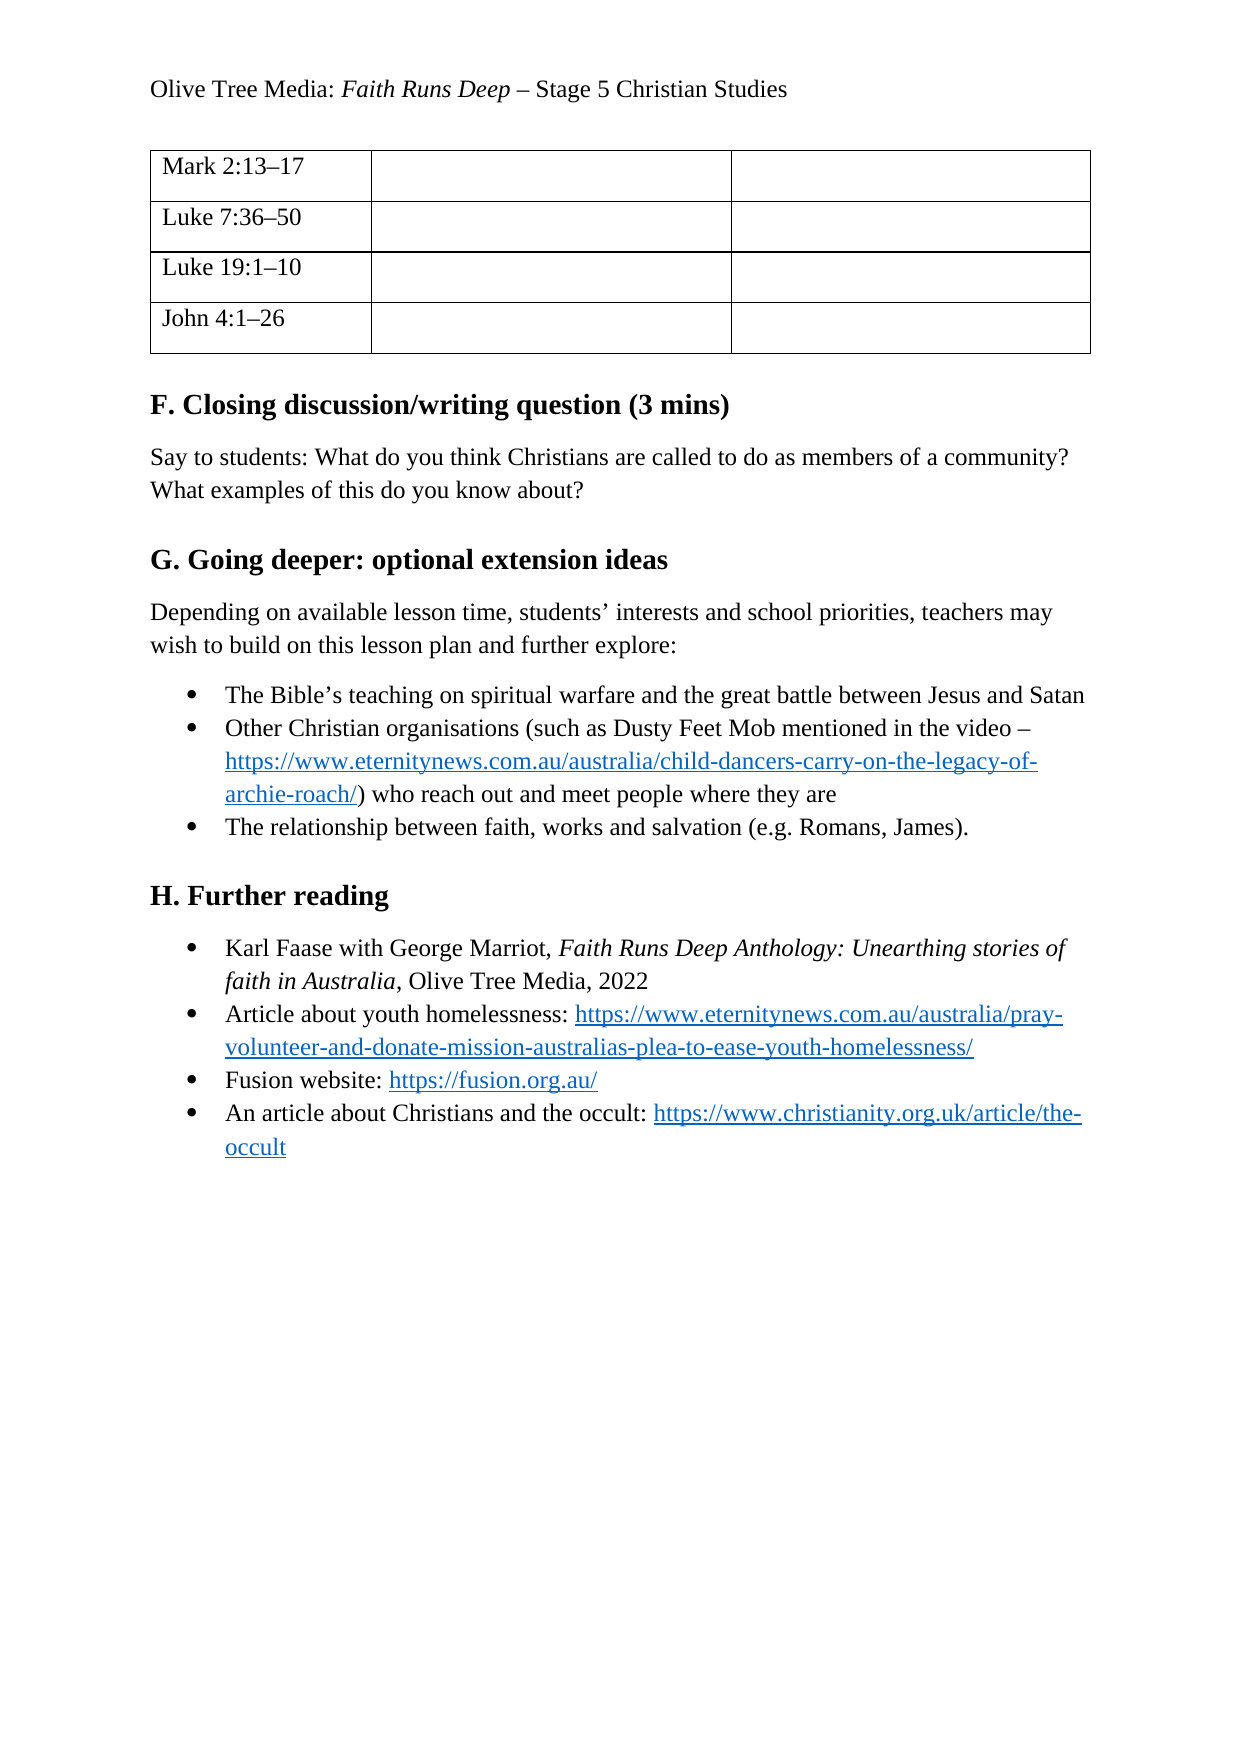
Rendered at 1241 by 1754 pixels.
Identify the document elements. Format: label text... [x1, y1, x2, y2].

list The Bible’s teaching on spiritual warfare and the great battle between Jesus and Satan [187, 680, 1090, 708]
text Depending on available lesson time, students’ interests and school priorities, teachers may wish to build on this lesson plan and further explore: [150, 597, 1090, 659]
list The relationship between faith, works and salvation (e.g. Romans, James). [187, 812, 1090, 841]
table_cell Mark 2:13–17 [151, 151, 371, 201]
subtitle H. Further reading [150, 878, 1090, 912]
list Fusion website: https://fusion.org.au/ [187, 1066, 1090, 1094]
subtitle G. Going deeper: optional extension ideas [150, 542, 1090, 575]
subtitle F. Closing discussion/writing question (3 mins) [150, 387, 1090, 421]
table_cell [732, 151, 1090, 201]
list Article about youth homelessness: https://www.eternitynews.com.au/australia/pray-volunteer-and-donate-mission-australias-plea-to-ease-youth-homelessness/ [187, 999, 1090, 1061]
list Other Christian organisations (such as Dusty Feet Mob mentioned in the video – https://www.eternitynews.com.au/australia/child-dancers-carry-on-the-legacy-of-archie-roach/) who reach out and meet people where they are [187, 713, 1090, 808]
table_cell [372, 303, 731, 353]
table_cell [372, 202, 731, 251]
table_cell [732, 253, 1090, 302]
table_cell [372, 253, 731, 302]
table_cell [372, 151, 731, 201]
table_cell [732, 202, 1090, 251]
text Say to students: What do you think Christians are called to do as members of a community? What examples of this do you know about? [150, 442, 1090, 504]
list Karl Faase with George Marriot, Faith Runs Deep Anthology: Unearthing stories of faith in Australia, Olive Tree Media, 2022 [187, 933, 1090, 995]
table_cell Luke 7:36–50 [151, 202, 371, 251]
table_cell Luke 19:1–10 [151, 253, 371, 302]
list An article about Christians and the occult: https://www.christianity.org.uk/article/the-occult [187, 1098, 1090, 1160]
table_cell John 4:1–26 [151, 303, 371, 353]
table_cell [732, 303, 1090, 353]
